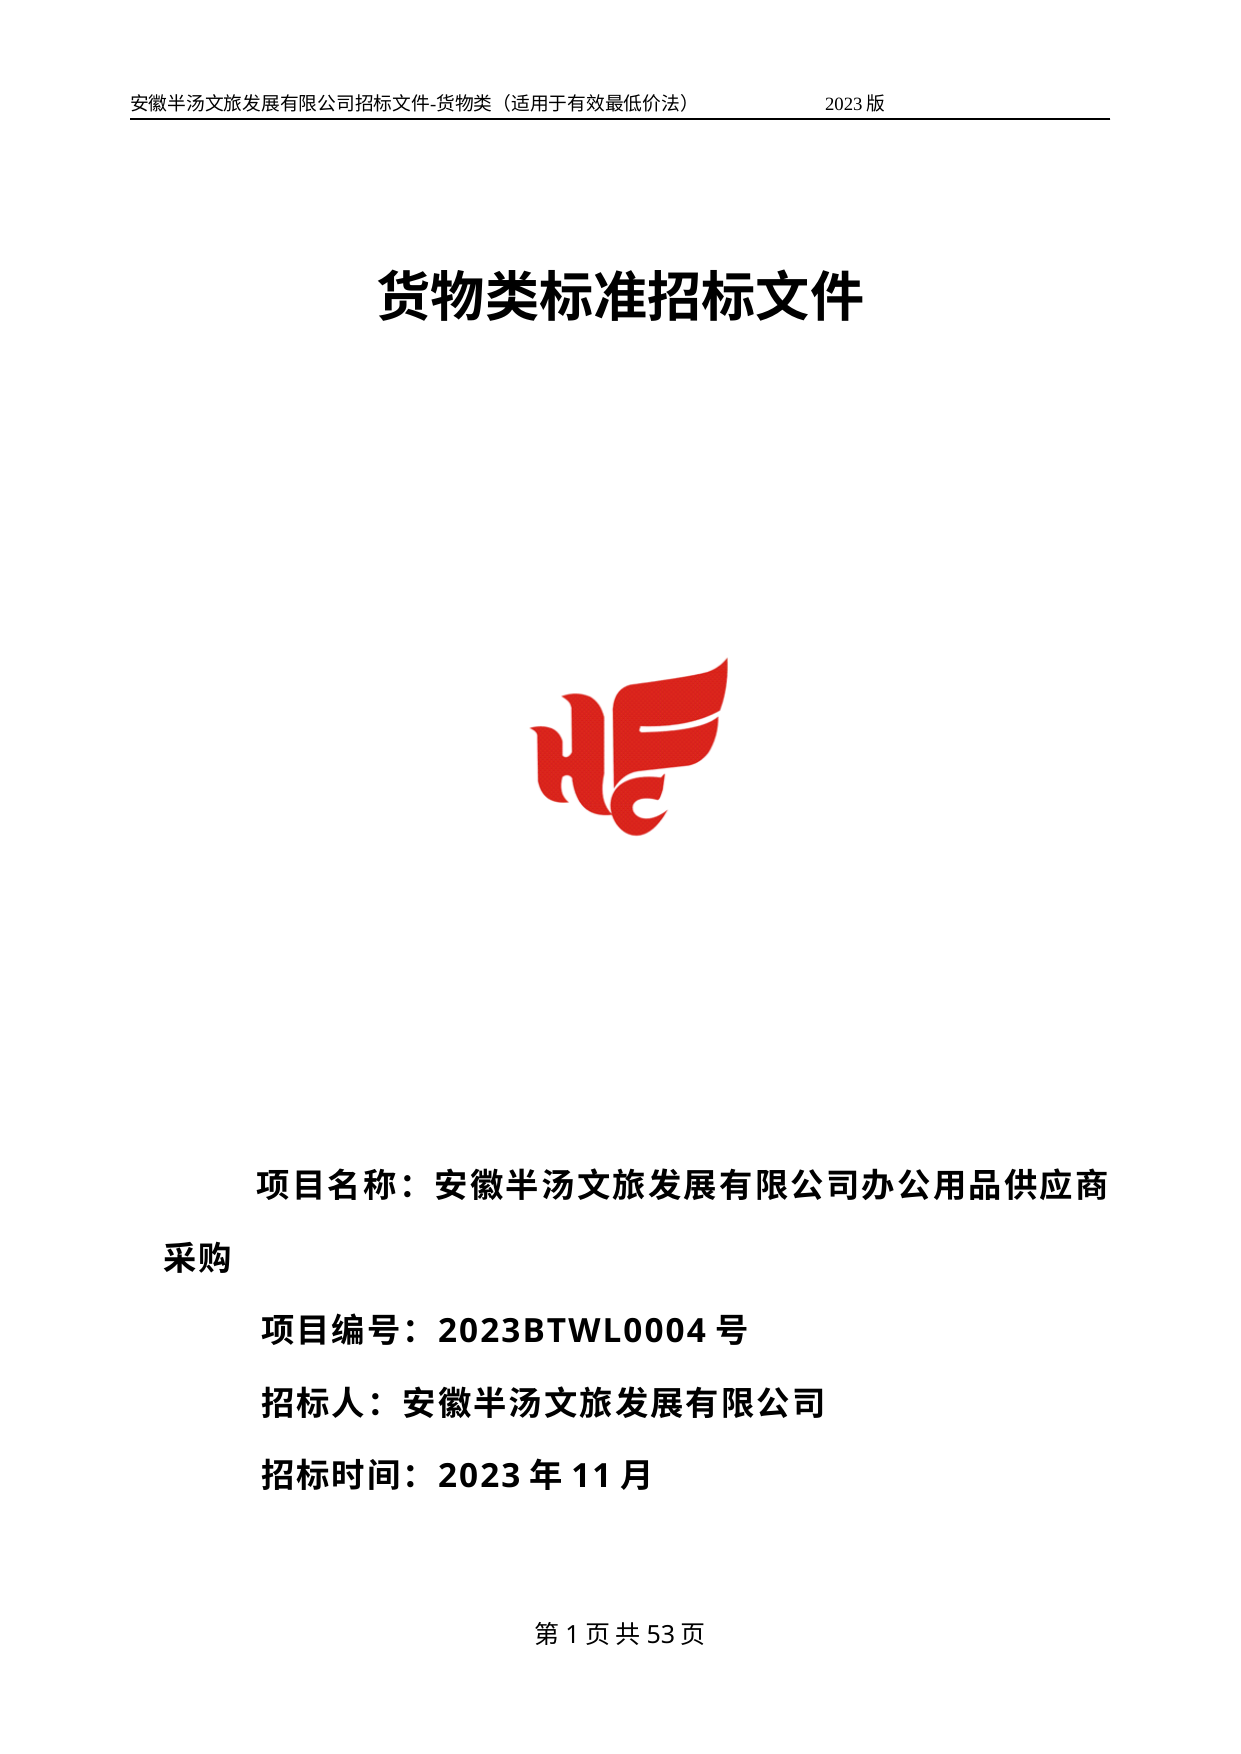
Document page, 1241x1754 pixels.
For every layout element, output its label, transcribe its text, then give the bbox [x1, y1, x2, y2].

text 招标时间：2023年11月 [130, 1448, 1110, 1497]
text 项目名称：安徽半汤文旅发展有限公司办公用品供应商采购 [163, 1159, 1110, 1279]
text 货物类标准招标文件 [130, 175, 1110, 352]
text 招标人：安徽半汤文旅发展有限公司 [130, 1376, 1110, 1424]
text 项目编号：2023BTWL0004号 [130, 1304, 1110, 1352]
picture [506, 630, 734, 849]
